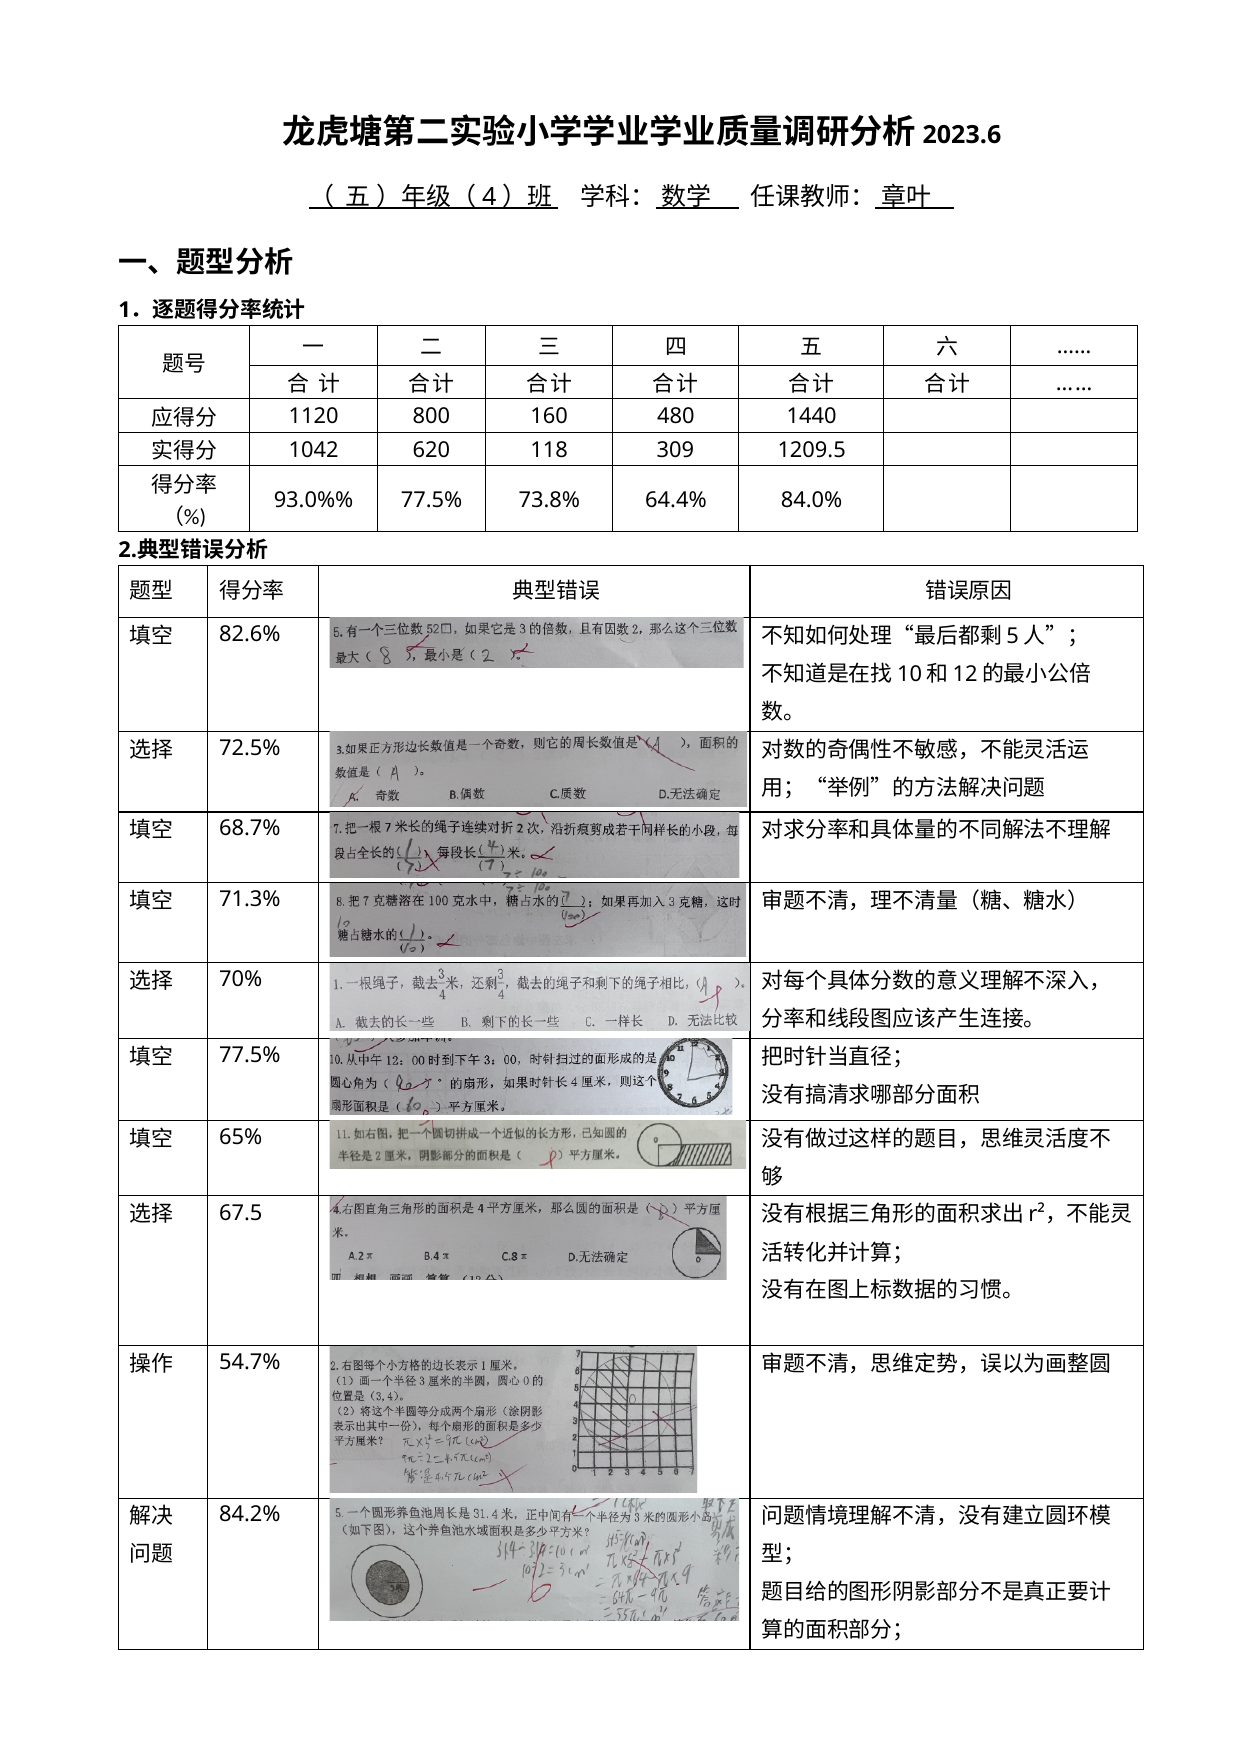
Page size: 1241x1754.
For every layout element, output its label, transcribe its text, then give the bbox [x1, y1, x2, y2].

table_cell 合 计 [250, 366, 377, 398]
table_cell [319, 1039, 749, 1120]
picture [329, 617, 744, 668]
table_cell 合计 [378, 366, 485, 398]
table_cell 1042 [250, 433, 377, 465]
table_cell 得分率（%) [119, 466, 249, 531]
table_cell 118 [486, 433, 612, 465]
picture [329, 1196, 727, 1280]
table_header 题型 [119, 566, 207, 617]
table_cell 800 [378, 399, 485, 432]
table_cell 84.2% [208, 1499, 318, 1649]
table_cell [319, 1196, 749, 1345]
table_cell …… [1011, 366, 1137, 398]
table_cell 480 [613, 399, 738, 432]
table_cell [319, 1121, 749, 1195]
table_cell [884, 466, 1010, 531]
table_cell 160 [486, 399, 612, 432]
table_header 二 [378, 326, 485, 364]
table_cell 309 [613, 433, 738, 465]
table_cell 77.5% [208, 1039, 318, 1120]
table_cell 合计 [884, 366, 1010, 398]
table_header 五 [739, 326, 883, 364]
table_header 一 [250, 326, 377, 364]
table_cell 72.5% [208, 732, 318, 811]
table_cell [751, 1499, 1143, 1649]
picture [329, 883, 747, 957]
table_cell [319, 1499, 749, 1649]
table_cell [884, 433, 1010, 465]
text 1．逐题得分率统计 [118, 292, 1122, 324]
table_cell 填空 [119, 1121, 207, 1195]
table_cell [1011, 466, 1137, 531]
table_cell 审题不清，理不清量（糖、糖水） [751, 883, 1143, 962]
table_cell 没有根据三角形的面积求出r²，不能灵活转化并计算； 没有在图上标数据的习惯。 [751, 1196, 1143, 1345]
table_cell 把时针当直径； 没有搞清求哪部分面积 [751, 1039, 1143, 1120]
table_header 题号 [119, 326, 249, 398]
table_cell 选择 [119, 1196, 207, 1345]
table_header …… [1011, 326, 1137, 364]
table_cell 合计 [739, 366, 883, 398]
picture [329, 731, 748, 807]
table_header 错误原因 [751, 566, 1143, 617]
table_cell 合计 [613, 366, 738, 398]
table_header 三 [486, 326, 612, 364]
table_cell 填空 [119, 883, 207, 962]
table_cell 不知如何处理“最后都剩5人”； 不知道是在找10和12的最小公倍数。 [751, 618, 1143, 731]
table_cell 1209.5 [739, 433, 883, 465]
table_cell 填空 [119, 1039, 207, 1120]
picture [329, 1346, 698, 1493]
table_cell [319, 883, 749, 962]
table_cell [319, 813, 749, 882]
text 2.典型错误分析 [118, 532, 1122, 565]
table_cell [319, 963, 749, 1038]
table_cell 77.5% [378, 466, 485, 531]
table_cell [319, 618, 749, 731]
table_cell 54.7% [208, 1346, 318, 1497]
table_cell 84.0% [739, 466, 883, 531]
table_cell 选择 [119, 963, 207, 1038]
table_cell 对每个具体分数的意义理解不深入，分率和线段图应该产生连接。 [751, 963, 1143, 1038]
picture [329, 1038, 733, 1115]
table_cell [319, 1346, 749, 1497]
subtitle 一、题型分析 [118, 227, 1122, 292]
table_cell 82.6% [208, 618, 318, 731]
table_cell 620 [378, 433, 485, 465]
table_cell 选择 [119, 732, 207, 811]
table_cell 审题不清，思维定势，误以为画整圆 [751, 1346, 1143, 1497]
table_cell 71.3% [208, 883, 318, 962]
table_cell 合计 [486, 366, 612, 398]
table_cell 解决 问题 [119, 1499, 207, 1649]
table_header 四 [613, 326, 738, 364]
table_cell [884, 399, 1010, 432]
table_cell 1120 [250, 399, 377, 432]
table_cell [1011, 433, 1137, 465]
table_cell 没有做过这样的题目，思维灵活度不够 [751, 1121, 1143, 1195]
text 龙虎塘第二实验小学学业学业质量调研分析2023.6 [118, 97, 1122, 162]
table_cell 65% [208, 1121, 318, 1195]
picture [329, 1498, 740, 1621]
picture [329, 1120, 747, 1169]
table_cell 填空 [119, 618, 207, 731]
table_cell 操作 [119, 1346, 207, 1497]
table_header 六 [884, 326, 1010, 364]
table_header 得分率 [208, 566, 318, 617]
table_cell [1011, 399, 1137, 432]
table_cell 67.5 [208, 1196, 318, 1345]
table_cell [319, 732, 749, 811]
table_header 典型错误 [319, 566, 749, 617]
table_cell 68.7% [208, 813, 318, 882]
picture [329, 963, 750, 1031]
table_cell 对数的奇偶性不敏感，不能灵活运用；“举例”的方法解决问题 [751, 732, 1143, 811]
table_cell 实得分 [119, 433, 249, 465]
table_cell 70% [208, 963, 318, 1038]
subtitle （ 五 ）年级（ 4 ）班 学科： 数学 任课教师： 章叶 [118, 162, 1122, 227]
table_cell 64.4% [613, 466, 738, 531]
table_cell 填空 [119, 813, 207, 882]
table_cell 73.8% [486, 466, 612, 531]
table_cell 对求分率和具体量的不同解法不理解 [751, 813, 1143, 882]
table_cell 1440 [739, 399, 883, 432]
table_cell 应得分 [119, 399, 249, 432]
picture [329, 812, 740, 878]
table_cell 93.0%% [250, 466, 377, 531]
